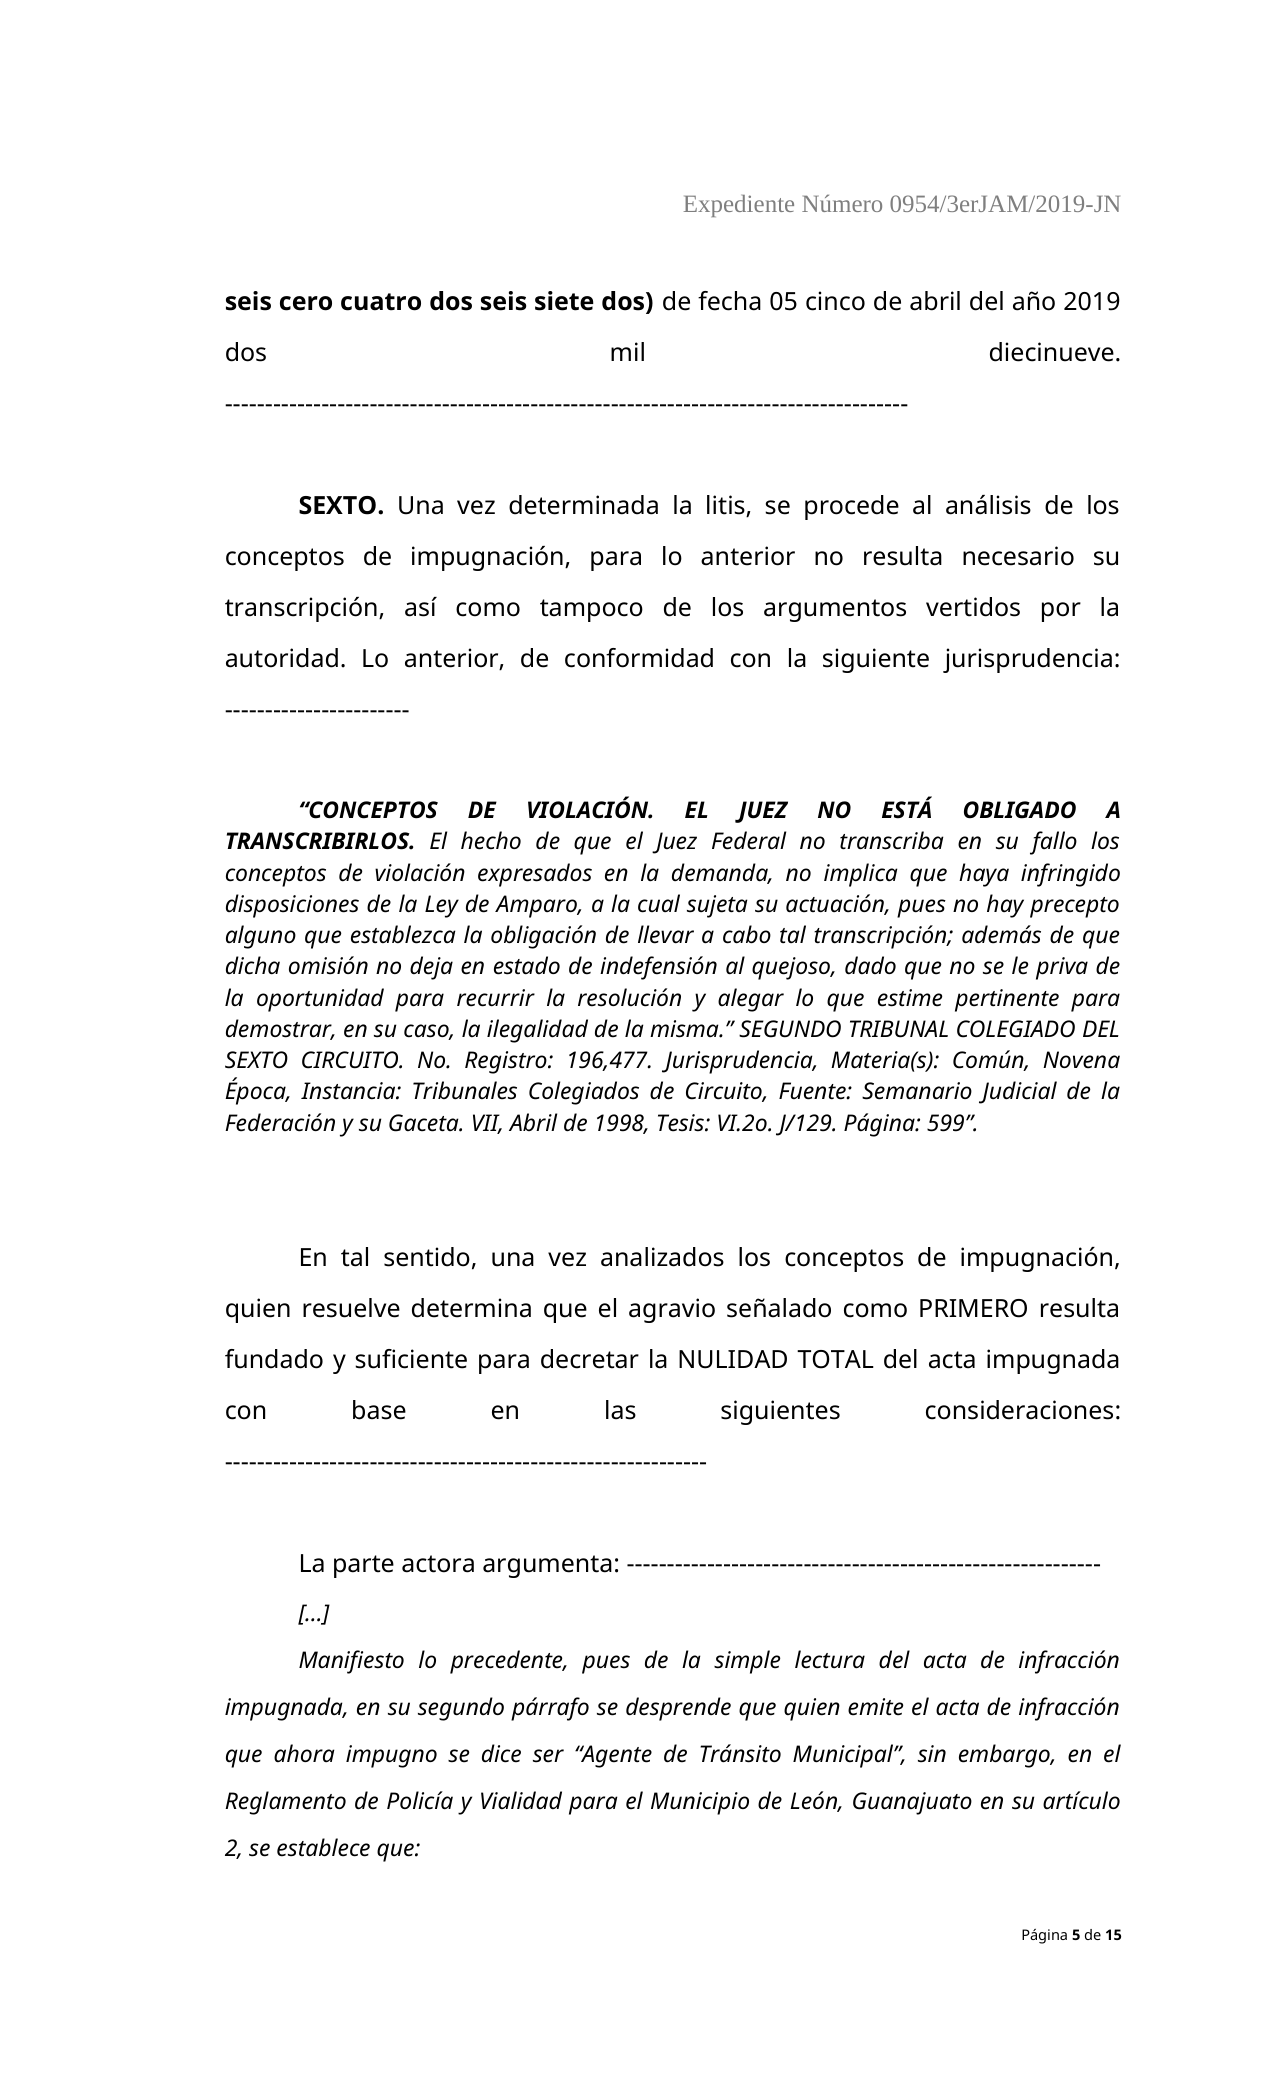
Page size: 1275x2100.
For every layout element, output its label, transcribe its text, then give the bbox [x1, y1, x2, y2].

text Manifiesto lo precedente, pues de la simple lectura del acta de infracción impugnada, en su segundo párrafo se desprende que quien emite el acta de infracción que ahora impugno se dice ser “Agente de Tránsito Municipal”, sin embargo, en el Reglamento de Policía y Vialidad para el Municipio de León, Guanajuato en su artículo 2, se establece que: [224, 1644, 1121, 1863]
text “CONCEPTOS DE VIOLACIÓN. EL JUEZ NO ESTÁ OBLIGADO A TRANSCRIBIRLOS. El hecho de que el Juez Federal no transcriba en su fallo los conceptos de violación expresados en la demanda, no implica que haya infringido disposiciones de la Ley de Amparo, a la cual sujeta su actuación, pues no hay precepto alguno que establezca la obligación de llevar a cabo tal transcripción; además de que dicha omisión no deja en estado de indefensión al quejoso, dado que no se le priva de la oportunidad para recurrir la resolución y alegar lo que estime pertinente para demostrar, en su caso, la ilegalidad de la misma.” SEGUNDO TRIBUNAL COLEGIADO DEL SEXTO CIRCUITO. No. Registro: 196,477. Jurisprudencia, Materia(s): Común, Novena Época, Instancia: Tribunales Colegiados de Circuito, Fuente: Semanario Judicial de la Federación y su Gaceta. VII, Abril de 1998, Tesis: VI.2o. J/129. Página: 599”. [224, 794, 1121, 1138]
text SEXTO. Una vez determinada la litis, se procede al análisis de los conceptos de impugnación, para lo anterior no resulta necesario su transcripción, así como tampoco de los argumentos vertidos por la autoridad. Lo anterior, de conformidad con la siguiente jurisprudencia: ----------------------- [224, 488, 1121, 726]
text La parte actora argumenta: ----------------------------------------------------------- [224, 1546, 1121, 1580]
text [224, 283, 1121, 420]
text En tal sentido, una vez analizados los conceptos de impugnación, quien resuelve determina que el agravio señalado como PRIMERO resulta fundado y suficiente para decretar la NULIDAD TOTAL del acta impugnada con base en las siguientes consideraciones: ------------------------------------------------------------ [224, 1240, 1121, 1478]
text […] [224, 1597, 1121, 1628]
